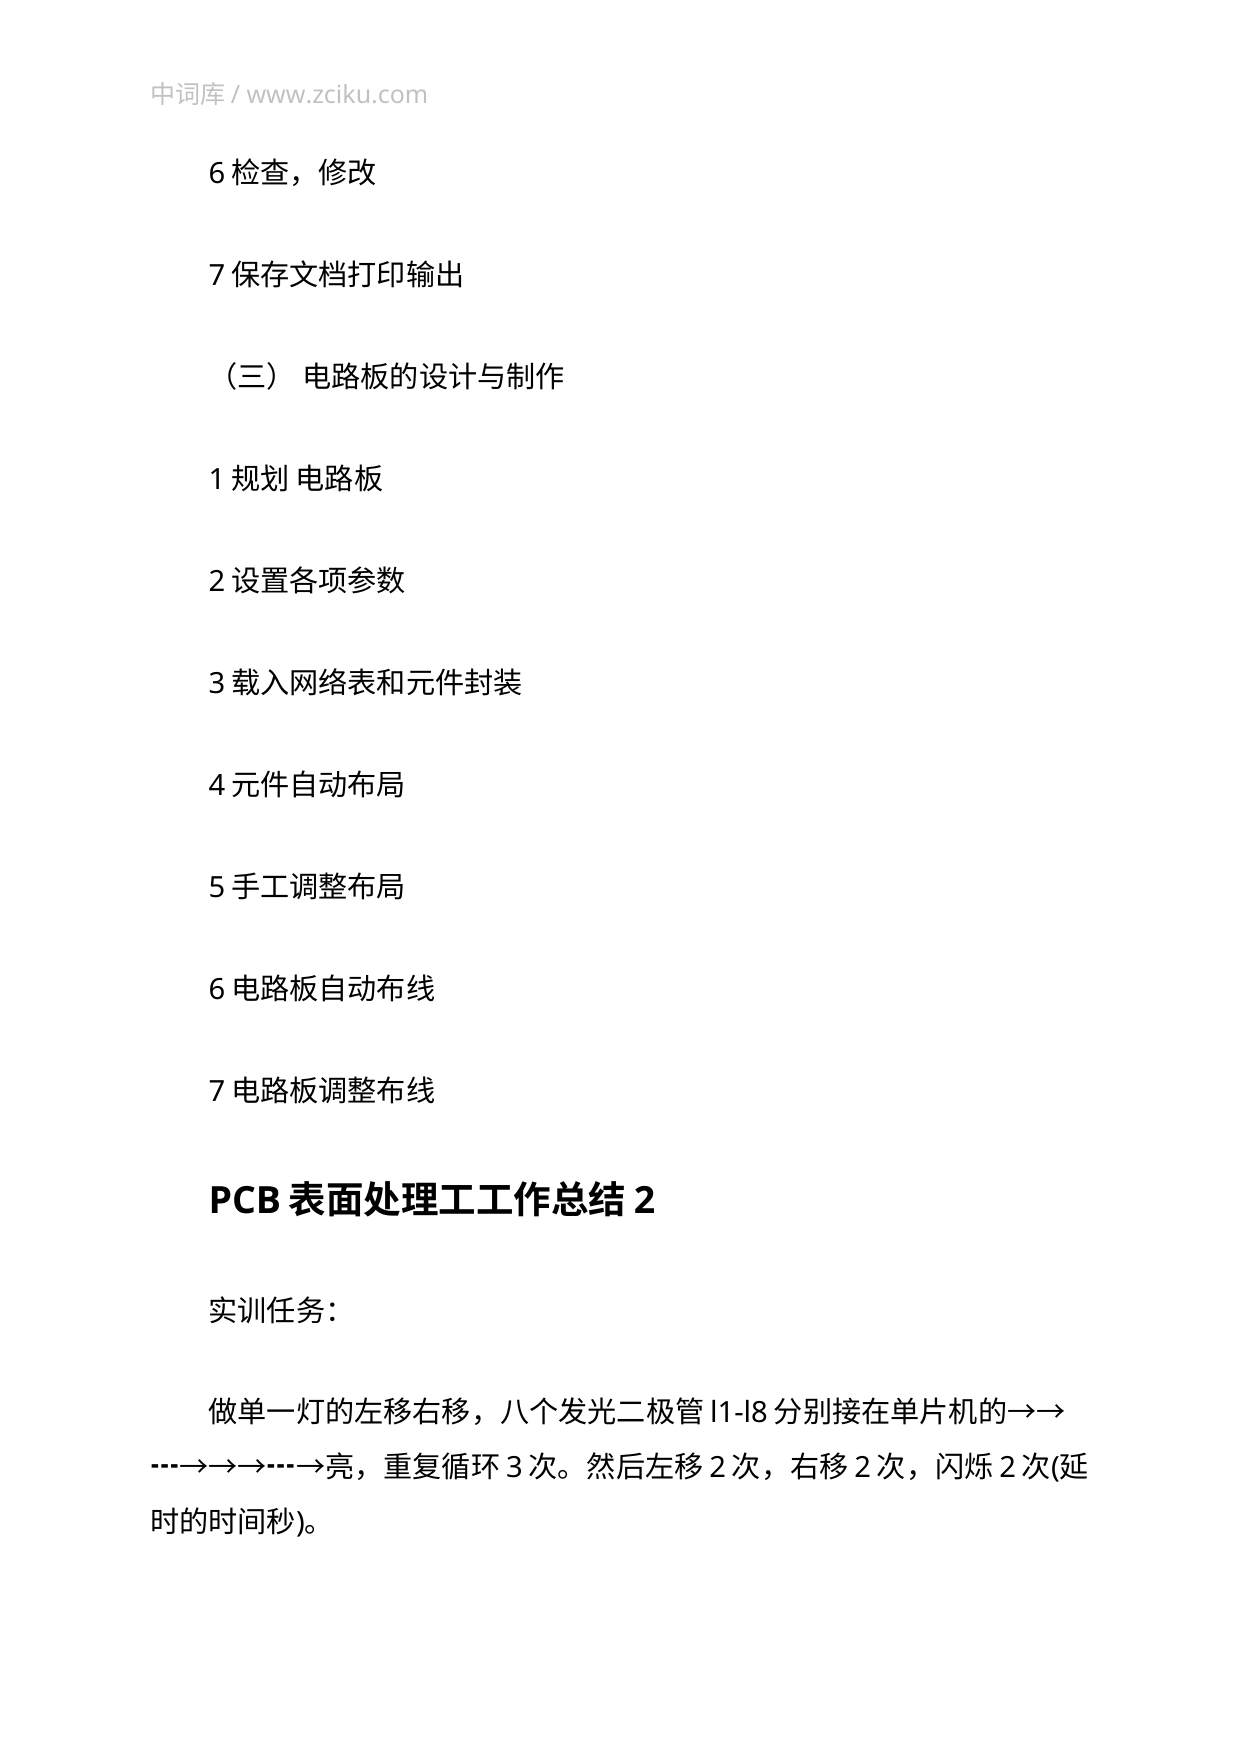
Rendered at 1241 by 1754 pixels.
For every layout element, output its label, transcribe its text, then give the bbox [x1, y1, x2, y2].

text 实训任务： [150, 1287, 1090, 1329]
text 7电路板调整布线 [150, 1068, 1090, 1110]
text 4元件自动布局 [150, 762, 1090, 804]
text PCB表面处理工工作总结2 [150, 1169, 1090, 1224]
text （三） 电路板的设计与制作 [150, 354, 1090, 396]
text 6电路板自动布线 [150, 966, 1090, 1008]
text 5手工调整布局 [150, 864, 1090, 906]
text 6检查，修改 [150, 150, 1090, 192]
text 1规划 电路板 [150, 456, 1090, 498]
text 做单一灯的左移右移，八个发光二极管l1-l8分别接在单片机的→→┅→→→┅→亮，重复循环3次。然后左移2次，右移2次，闪烁2次(延时的时间秒)。 [150, 1389, 1090, 1541]
text 7保存文档打印输出 [150, 252, 1090, 294]
text 3载入网络表和元件封装 [150, 660, 1090, 702]
text 2设置各项参数 [150, 558, 1090, 600]
